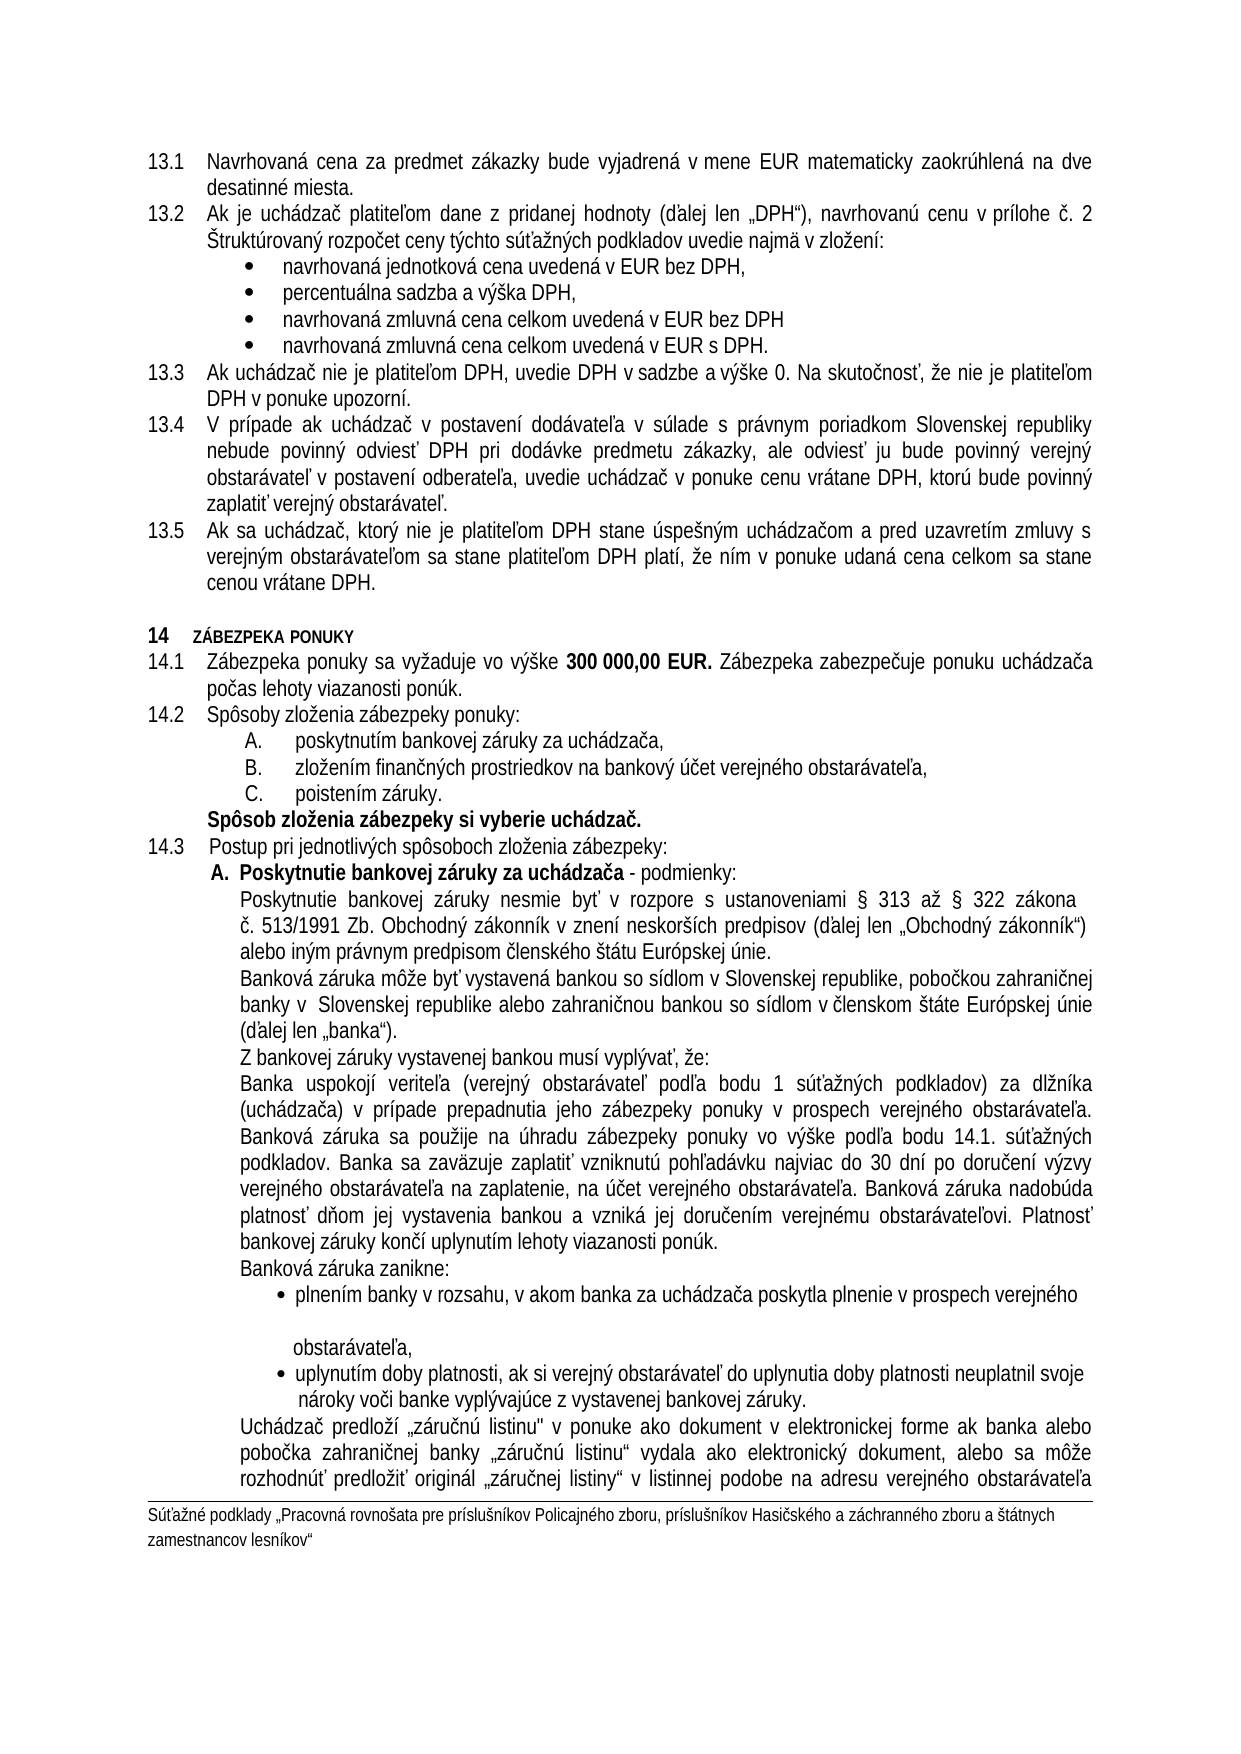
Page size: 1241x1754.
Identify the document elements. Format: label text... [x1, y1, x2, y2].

list Navrhovaná cena za predmet zákazky bude vyjadrená v mene EUR matematicky zaokrúhlená na dve desatinné miesta. [148, 148, 1093, 200]
text Banková záruka zanikne: [240, 1254, 1093, 1281]
list Ak sa uchádzač, ktorý nie je platiteľom DPH stane úspešným uchádzačom a pred uzavretím zmluvy s verejným obstarávateľom sa stane platiteľom DPH platí, že ním v ponuke udaná cena celkom sa stane cenou vrátane DPH. [148, 517, 1093, 596]
list navrhovaná zmluvná cena celkom uvedená v EUR bez DPH [245, 306, 1093, 332]
subtitle zábezpeka ponuky [148, 622, 1093, 648]
list zložením finančných prostriedkov na bankový účet verejného obstarávateľa, [244, 754, 1093, 780]
list navrhovaná jednotková cena uvedená v EUR bez DPH, [245, 253, 1093, 279]
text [240, 1413, 1093, 1492]
text Spôsob zloženia zábezpeky si vyberie uchádzač. [207, 806, 1093, 833]
list navrhovaná zmluvná cena celkom uvedená v EUR s DPH. [245, 332, 1093, 358]
list Ak uchádzač nie je platiteľom DPH, uvedie DPH v sadzbe a výške 0. Na skutočnosť, že nie je platiteľom DPH v ponuke upozorní. [148, 358, 1093, 411]
list V prípade ak uchádzač v postavení dodávateľa v súlade s právnym poriadkom Slovenskej republiky nebude povinný odviesť DPH pri dodávke predmetu zákazky, ale odviesť ju bude povinný verejný obstarávateľ v postavení odberateľa, uvedie uchádzač v ponuke cenu vrátane DPH, ktorú bude povinný zaplatiť verejný obstarávateľ. [148, 411, 1093, 517]
text Z bankovej záruky vystavenej bankou musí vyplývať, že: [240, 1044, 1093, 1070]
list plnením banky v rozsahu, v akom banka za uchádzača poskytla plnenie v prospech verejného obstarávateľa, [277, 1281, 1093, 1360]
list poskytnutím bankovej záruky za uchádzača, [244, 727, 1093, 754]
list poistením záruky. [244, 780, 1093, 806]
text Poskytnutie bankovej záruky nesmie byť v rozpore s ustanoveniami § 313 až § 322 zákona č. 513/1991 Zb. Obchodný zákonník v znení neskorších predpisov (ďalej len „Obchodný zákonník“) alebo iným právnym predpisom členského štátu Európskej únie. [240, 886, 1093, 964]
text Banka uspokojí veriteľa (verejný obstarávateľ podľa bodu 1 súťažných podkladov) za dlžníka (uchádzača) v prípade prepadnutia jeho zábezpeky ponuky v prospech verejného obstarávateľa. Banková záruka sa použije na úhradu zábezpeky ponuky vo výške podľa bodu 14.1. súťažných podkladov. Banka sa zaväzuje zaplatiť vzniknutú pohľadávku najviac do 30 dní po doručení výzvy verejného obstarávateľa na zaplatenie, na účet verejného obstarávateľa. Banková záruka nadobúda platnosť dňom jej vystavenia bankou a vzniká jej doručením verejnému obstarávateľovi. Platnosť bankovej záruky končí uplynutím lehoty viazanosti ponúk. [240, 1070, 1093, 1254]
list percentuálna sadzba a výška DPH, [245, 279, 1093, 306]
text 14.3 Postup pri jednotlivých spôsoboch zloženia zábezpeky: [148, 833, 1093, 859]
list Ak je uchádzač platiteľom dane z pridanej hodnoty (ďalej len „DPH“), navrhovanú cenu v prílohe č. 2 Štruktúrovaný rozpočet ceny týchto súťažných podkladov uvedie najmä v zložení: [148, 200, 1093, 253]
list uplynutím doby platnosti, ak si verejný obstarávateľ do uplynutia doby platnosti neuplatnil svoje nároky voči banke vyplývajúce z vystavenej bankovej záruky. [277, 1360, 1093, 1413]
list Zábezpeka ponuky sa vyžaduje vo výške 300 000,00 EUR. Zábezpeka zabezpečuje ponuku uchádzača počas lehoty viazanosti ponúk. [148, 648, 1093, 701]
list Spôsoby zloženia zábezpeky ponuky: [148, 701, 1093, 727]
text A. Poskytnutie bankovej záruky za uchádzača - podmienky: [148, 859, 1093, 886]
text Banková záruka môže byť vystavená bankou so sídlom v Slovenskej republike, pobočkou zahraničnej banky v Slovenskej republike alebo zahraničnou bankou so sídlom v členskom štáte Európskej únie (ďalej len „banka“). [240, 964, 1093, 1044]
